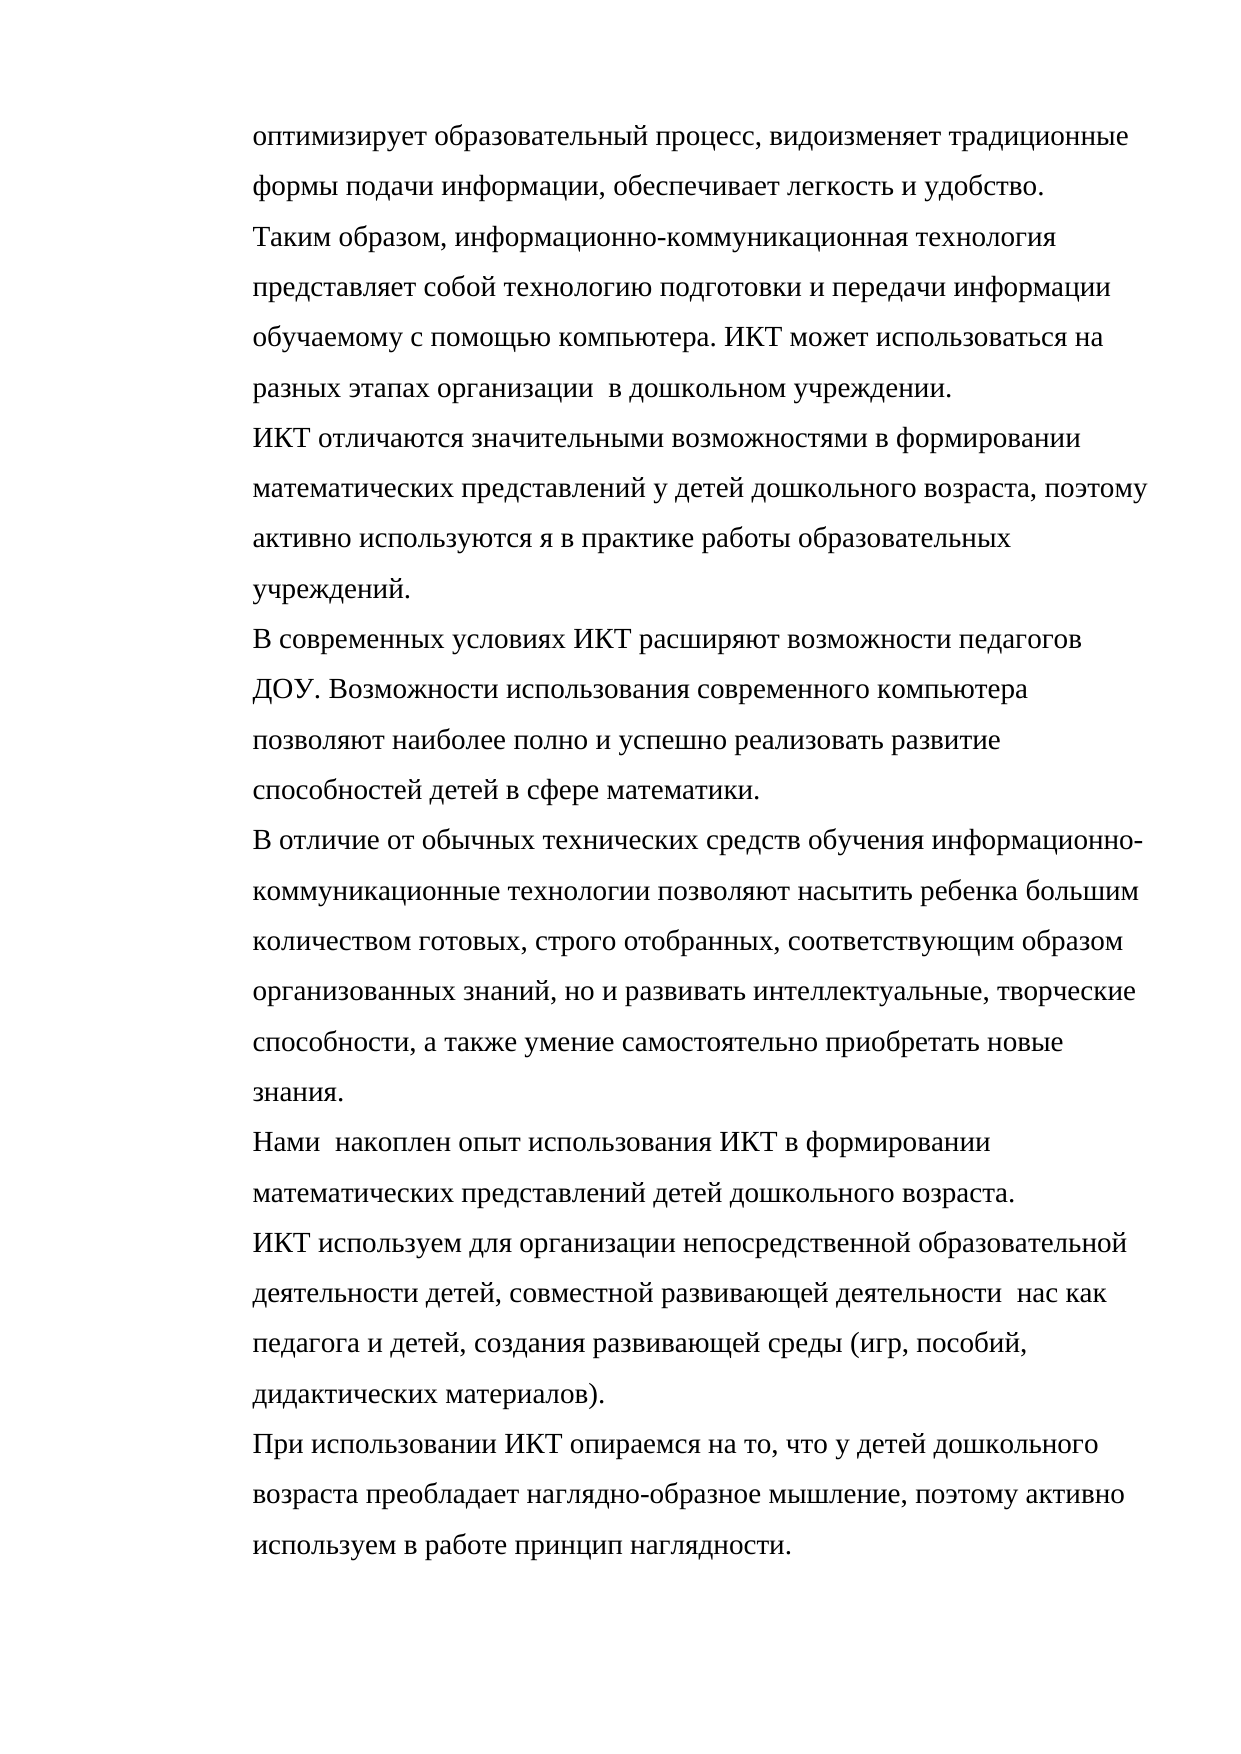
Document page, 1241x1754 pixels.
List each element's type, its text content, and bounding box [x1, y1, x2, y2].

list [252, 118, 1152, 202]
list При использовании ИКТ опираемся на то, что у детей дошкольного возраста преобладает наглядно-образное мышление, поэтому активно используем в работе принцип наглядности. [252, 1426, 1152, 1560]
list Нами накоплен опыт использования ИКТ в формировании математических представлений детей дошкольного возраста. [252, 1124, 1152, 1208]
list В современных условиях ИКТ расширяют возможности педагогов ДОУ. Возможности использования современного компьютера позволяют наиболее полно и успешно реализовать развитие способностей детей в сфере математики. [252, 621, 1152, 806]
list Таким образом, информационно-коммуникационная технология представляет собой технологию подготовки и передачи информации обучаемому с помощью компьютера. ИКТ может использоваться на разных этапах организации в дошкольном учреждении. [252, 219, 1152, 403]
list В отличие от обычных технических средств обучения информационно-коммуникационные технологии позволяют насытить ребенка большим количеством готовых, строго отобранных, соответствующим образом организованных знаний, но и развивать интеллектуальные, творческие способности, а также умение самостоятельно приобретать новые знания. [252, 822, 1152, 1108]
list ИКТ используем для организации непосредственной образовательной деятельности детей, совместной развивающей деятельности нас как педагога и детей, создания развивающей среды (игр, пособий, дидактических материалов). [252, 1225, 1152, 1409]
list ИКТ отличаются значительными возможностями в формировании математических представлений у детей дошкольного возраста, поэтому активно используются я в практике работы образовательных учреждений. [252, 420, 1152, 604]
